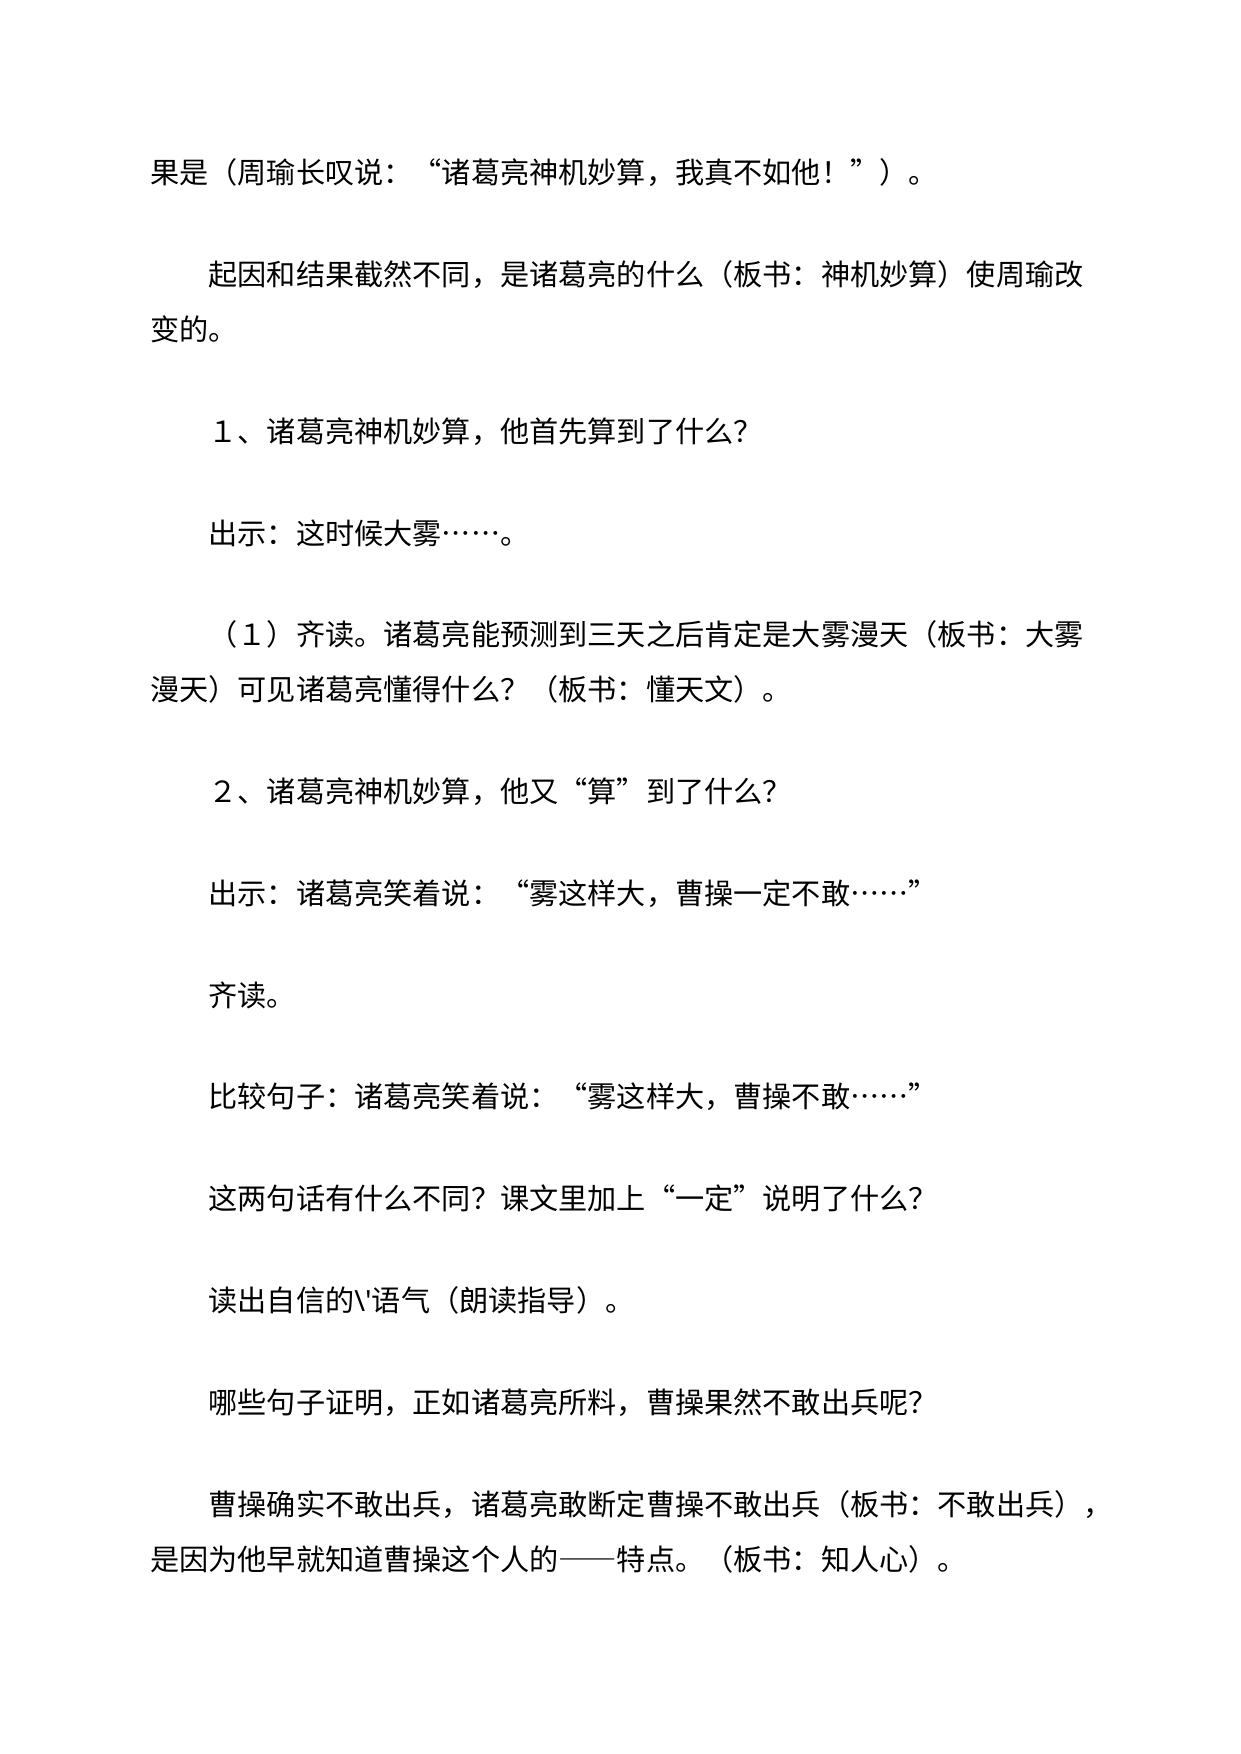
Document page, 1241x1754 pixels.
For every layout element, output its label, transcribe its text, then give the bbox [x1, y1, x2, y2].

text 哪些句子证明，正如诸葛亮所料，曹操果然不敢出兵呢？ [150, 1379, 1090, 1422]
text 齐读。 [150, 972, 1090, 1014]
text 读出自信的\'语气（朗读指导）。 [150, 1277, 1090, 1320]
text ２、诸葛亮神机妙算，他又“算”到了什么？ [150, 769, 1090, 811]
text 起因和结果截然不同，是诸葛亮的什么（板书：神机妙算）使周瑜改变的。 [150, 252, 1090, 349]
text 出示：诸葛亮笑着说：“雾这样大，曹操一定不敢……” [150, 870, 1090, 913]
text 曹操确实不敢出兵，诸葛亮敢断定曹操不敢出兵（板书：不敢出兵），是因为他早就知道曹操这个人的——特点。（板书：知人心）。 [150, 1481, 1090, 1578]
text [150, 150, 1090, 192]
text 出示：这时候大雾……。 [150, 510, 1090, 552]
text （１）齐读。诸葛亮能预测到三天之后肯定是大雾漫天（板书：大雾漫天）可见诸葛亮懂得什么？（板书：懂天文）。 [150, 612, 1090, 709]
text 比较句子：诸葛亮笑着说：“雾这样大，曹操不敢……” [150, 1074, 1090, 1116]
text １、诸葛亮神机妙算，他首先算到了什么？ [150, 408, 1090, 451]
text 这两句话有什么不同？课文里加上“一定”说明了什么？ [150, 1176, 1090, 1218]
